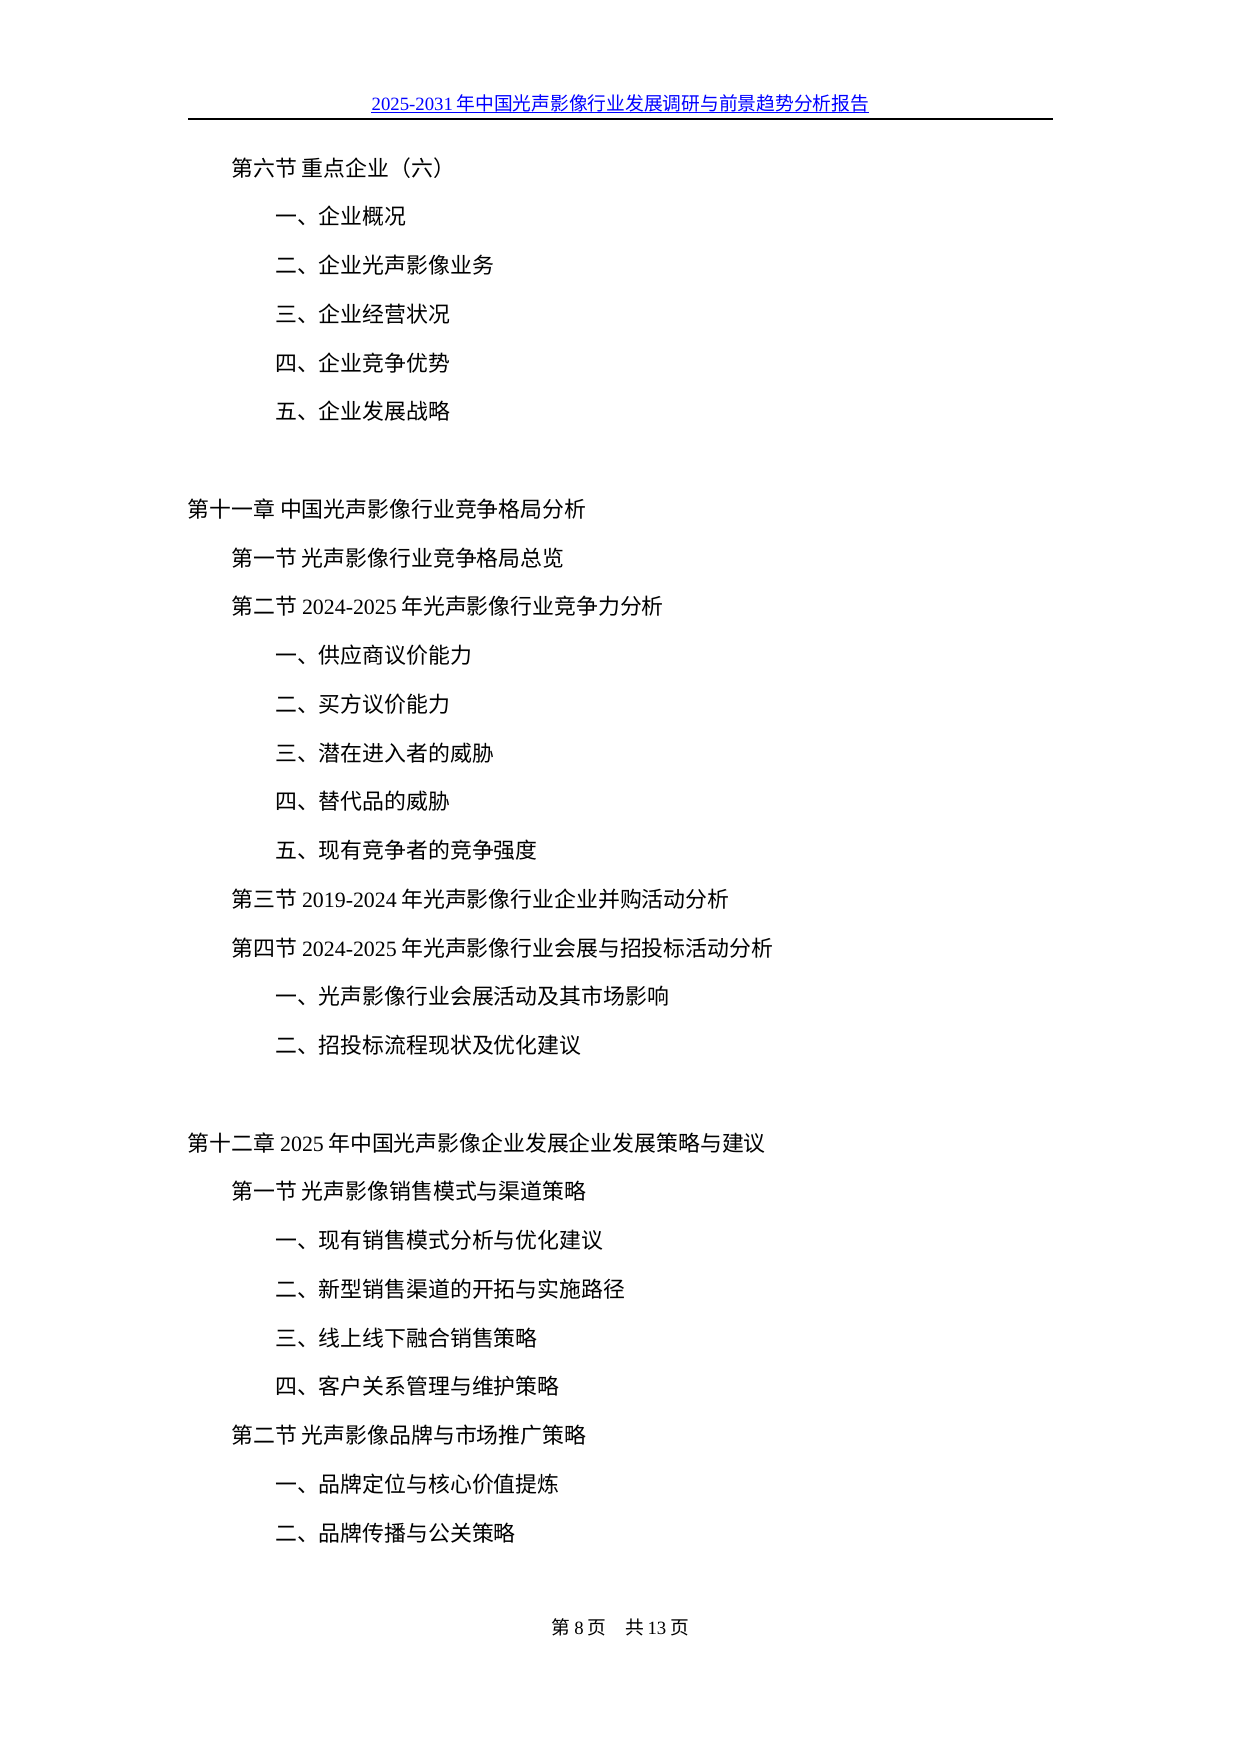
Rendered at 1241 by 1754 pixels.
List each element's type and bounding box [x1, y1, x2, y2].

text [187, 150, 1053, 1548]
